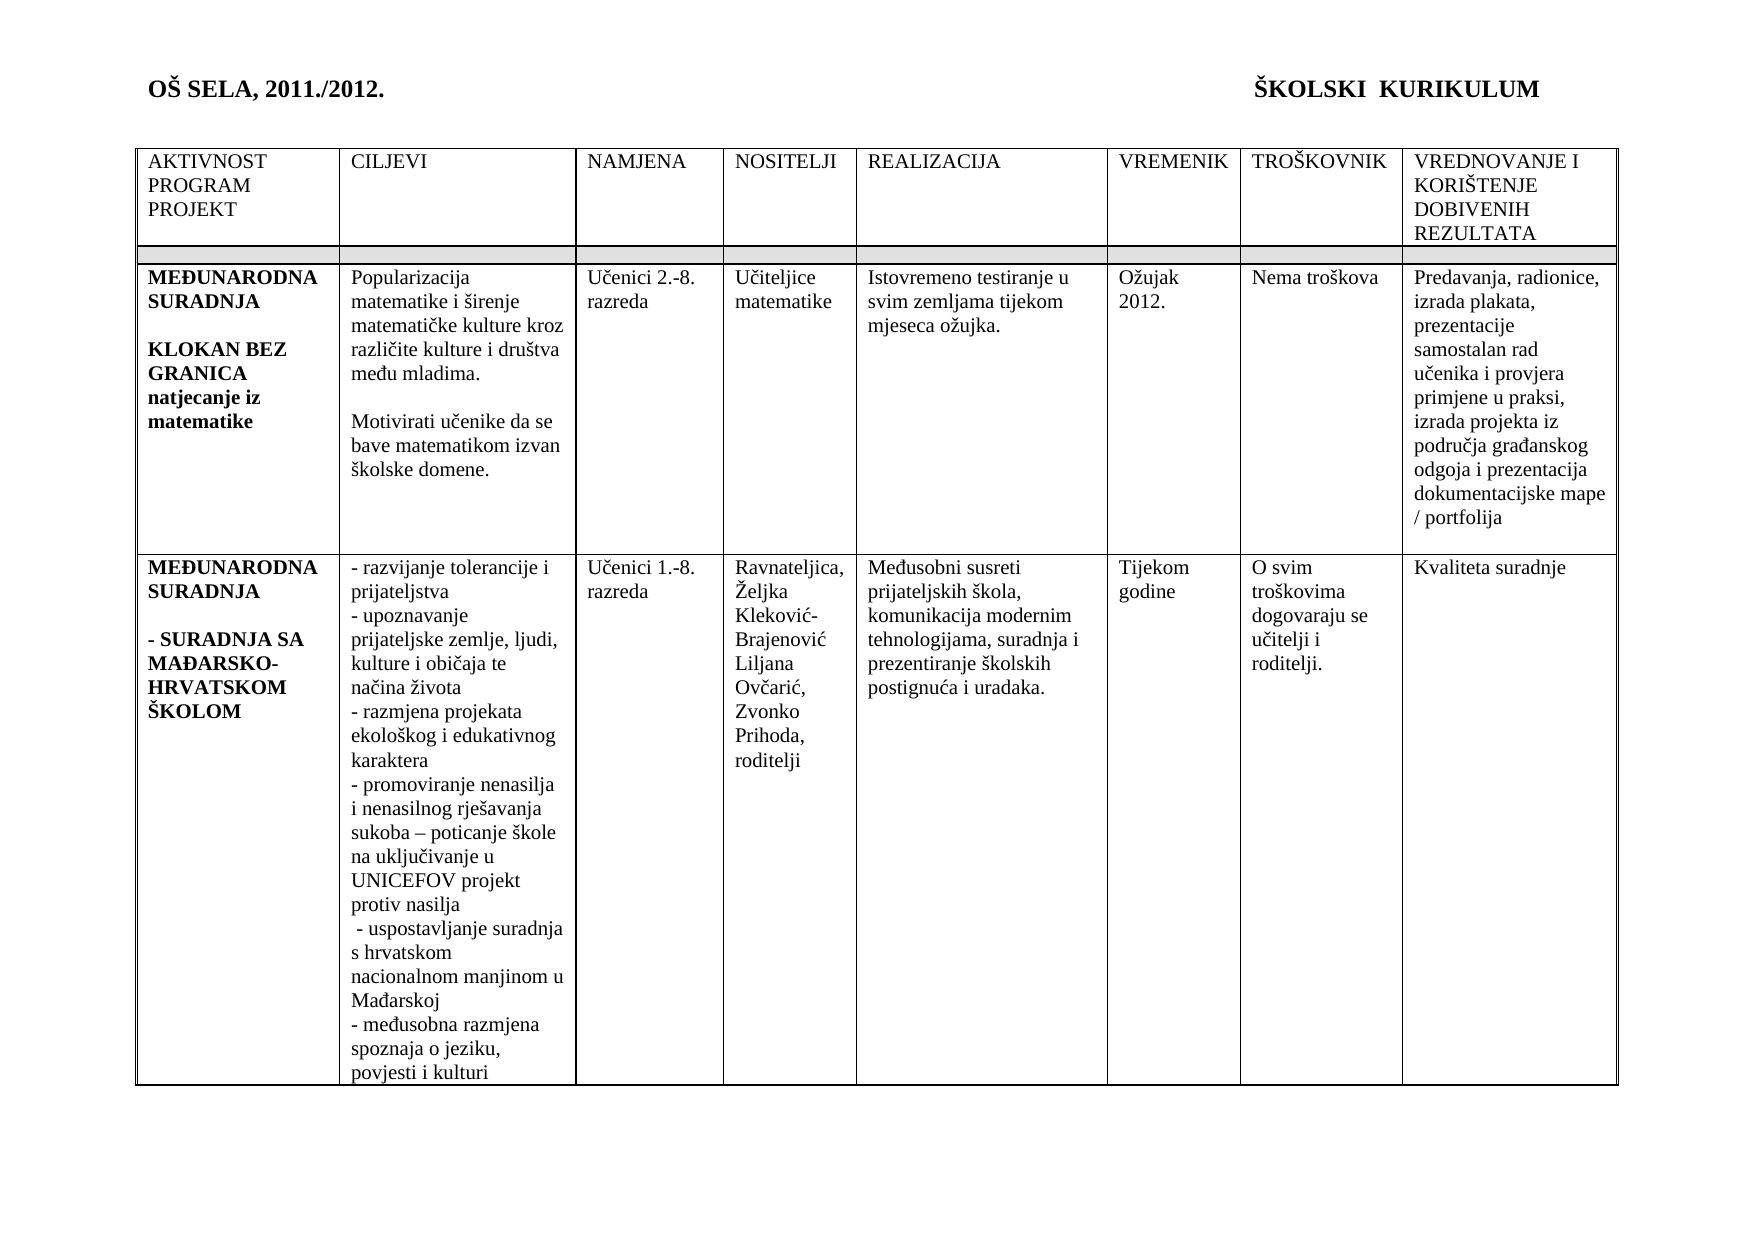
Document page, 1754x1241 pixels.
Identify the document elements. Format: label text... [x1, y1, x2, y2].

table_cell Tijekom godine [1108, 555, 1240, 1084]
table_cell O svim troškovima dogovaraju se učitelji i roditelji. [1241, 555, 1402, 1084]
table_cell [1241, 247, 1402, 263]
table_cell REALIZACIJA [857, 149, 1107, 245]
table_cell Učiteljice matematike [724, 265, 856, 553]
table_cell Međusobni susreti prijateljskih škola, komunikacija modernim tehnologijama, suradnja i prezentiranje školskih postignuća i uradaka. [857, 555, 1107, 1084]
table_cell Kvaliteta suradnje [1403, 555, 1616, 1084]
table_cell Istovremeno testiranje u svim zemljama tijekom mjeseca ožujka. [857, 265, 1107, 553]
table_cell [857, 247, 1107, 263]
table_cell Učenici 2.-8. razreda [577, 265, 723, 553]
table_cell NOSITELJI [724, 149, 856, 245]
table_cell - razvijanje tolerancije i prijateljstva - upoznavanje prijateljske zemlje, ljudi, kulture i običaja te načina života - razmjena projekata ekološkog i edukativnog karaktera - promoviranje nenasilja i nenasilnog rješavanja sukoba – poticanje škole na uključivanje u UNICEFOV projekt protiv nasilja - uspostavljanje suradnja s hrvatskom nacionalnom manjinom u Mađarskoj - međusobna razmjena spoznaja o jeziku, povjesti i kulturi [340, 555, 575, 1084]
table_cell [340, 247, 575, 263]
table_cell Ožujak 2012. [1108, 265, 1240, 553]
table_cell MEĐUNARODNA SURADNJA KLOKAN BEZ GRANICA natjecanje iz matematike [138, 265, 339, 553]
table_cell TROŠKOVNIK [1241, 149, 1402, 245]
table_cell VREDNOVANJE I KORIŠTENJE DOBIVENIH REZULTATA [1403, 149, 1616, 245]
table_cell Predavanja, radionice, izrada plakata, prezentacije samostalan rad učenika i provjera primjene u praksi, izrada projekta iz područja građanskog odgoja i prezentacija dokumentacijske mape / portfolija [1403, 265, 1616, 553]
table_cell Učenici 1.-8. razreda [577, 555, 723, 1084]
table_cell Nema troškova [1241, 265, 1402, 553]
table_cell Ravnateljica, Željka Kleković-Brajenović Liljana Ovčarić, Zvonko Prihoda, roditelji [724, 555, 856, 1084]
table_cell MEĐUNARODNA SURADNJA - SURADNJA SA MAĐARSKO-HRVATSKOM ŠKOLOM [138, 555, 339, 1084]
table_cell [1108, 247, 1240, 263]
table_cell AKTIVNOST PROGRAM PROJEKT [138, 149, 339, 245]
table_cell VREMENIK [1108, 149, 1240, 245]
table_cell [577, 247, 723, 263]
table_cell [1403, 247, 1616, 263]
table_cell Popularizacija matematike i širenje matematičke kulture kroz različite kulture i društva među mladima. Motivirati učenike da se bave matematikom izvan školske domene. [340, 265, 575, 553]
table_cell [724, 247, 856, 263]
table_cell CILJEVI [340, 149, 575, 245]
table_cell [138, 247, 339, 263]
table_cell NAMJENA [577, 149, 723, 245]
